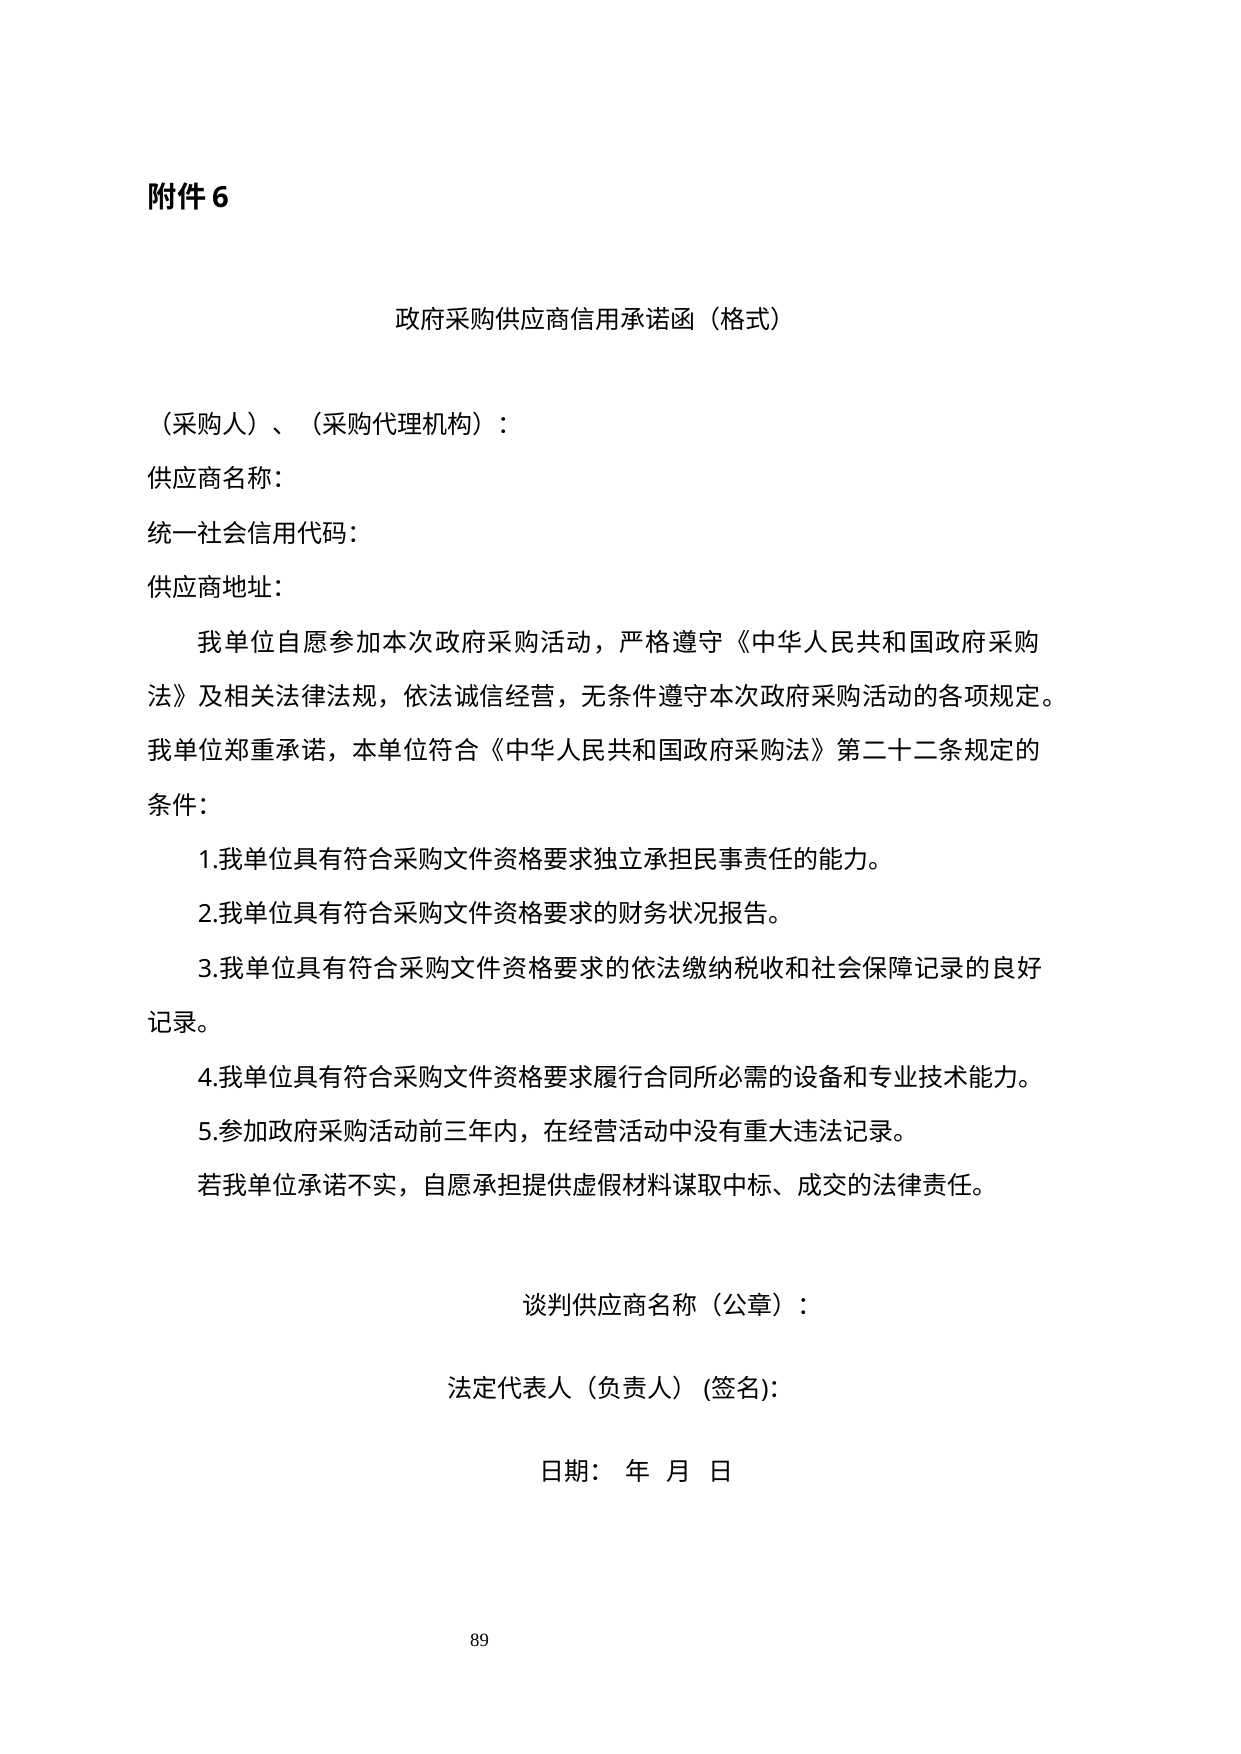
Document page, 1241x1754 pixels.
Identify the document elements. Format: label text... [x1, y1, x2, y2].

text 政府采购供应商信用承诺函（格式） [148, 299, 1043, 335]
text 谈判供应商名称（公章）： [148, 1271, 1093, 1336]
text 4.我单位具有符合采购文件资格要求履行合同所必需的设备和专业技术能力。 [148, 1057, 1042, 1093]
text 统一社会信用代码： [148, 513, 1043, 549]
text 3.我单位具有符合采购文件资格要求的依法缴纳税收和社会保障记录的良好记录。 [148, 948, 1042, 1039]
text （采购人）、（采购代理机构）： [148, 404, 1043, 441]
text 1.我单位具有符合采购文件资格要求独立承担民事责任的能力。 [148, 839, 1042, 876]
text 供应商名称： [148, 459, 1043, 495]
text 供应商地址： [148, 568, 1043, 604]
text 附件6 [148, 162, 1093, 227]
text 2.我单位具有符合采购文件资格要求的财务状况报告。 [148, 894, 1042, 930]
text 我单位自愿参加本次政府采购活动，严格遵守《中华人民共和国政府采购法》及相关法律法规，依法诚信经营，无条件遵守本次政府采购活动的各项规定。我单位郑重承诺，本单位符合《中华人民共和国政府采购法》第二十二条规定的条件： [148, 622, 1042, 821]
text 5.参加政府采购活动前三年内，在经营活动中没有重大违法记录。 [148, 1111, 1042, 1148]
text 日期： 年 月 日 [148, 1437, 1093, 1502]
text 若我单位承诺不实，自愿承担提供虚假材料谋取中标、成交的法律责任。 [148, 1166, 1042, 1202]
text 法定代表人（负责人） (签名)： [148, 1354, 1093, 1419]
